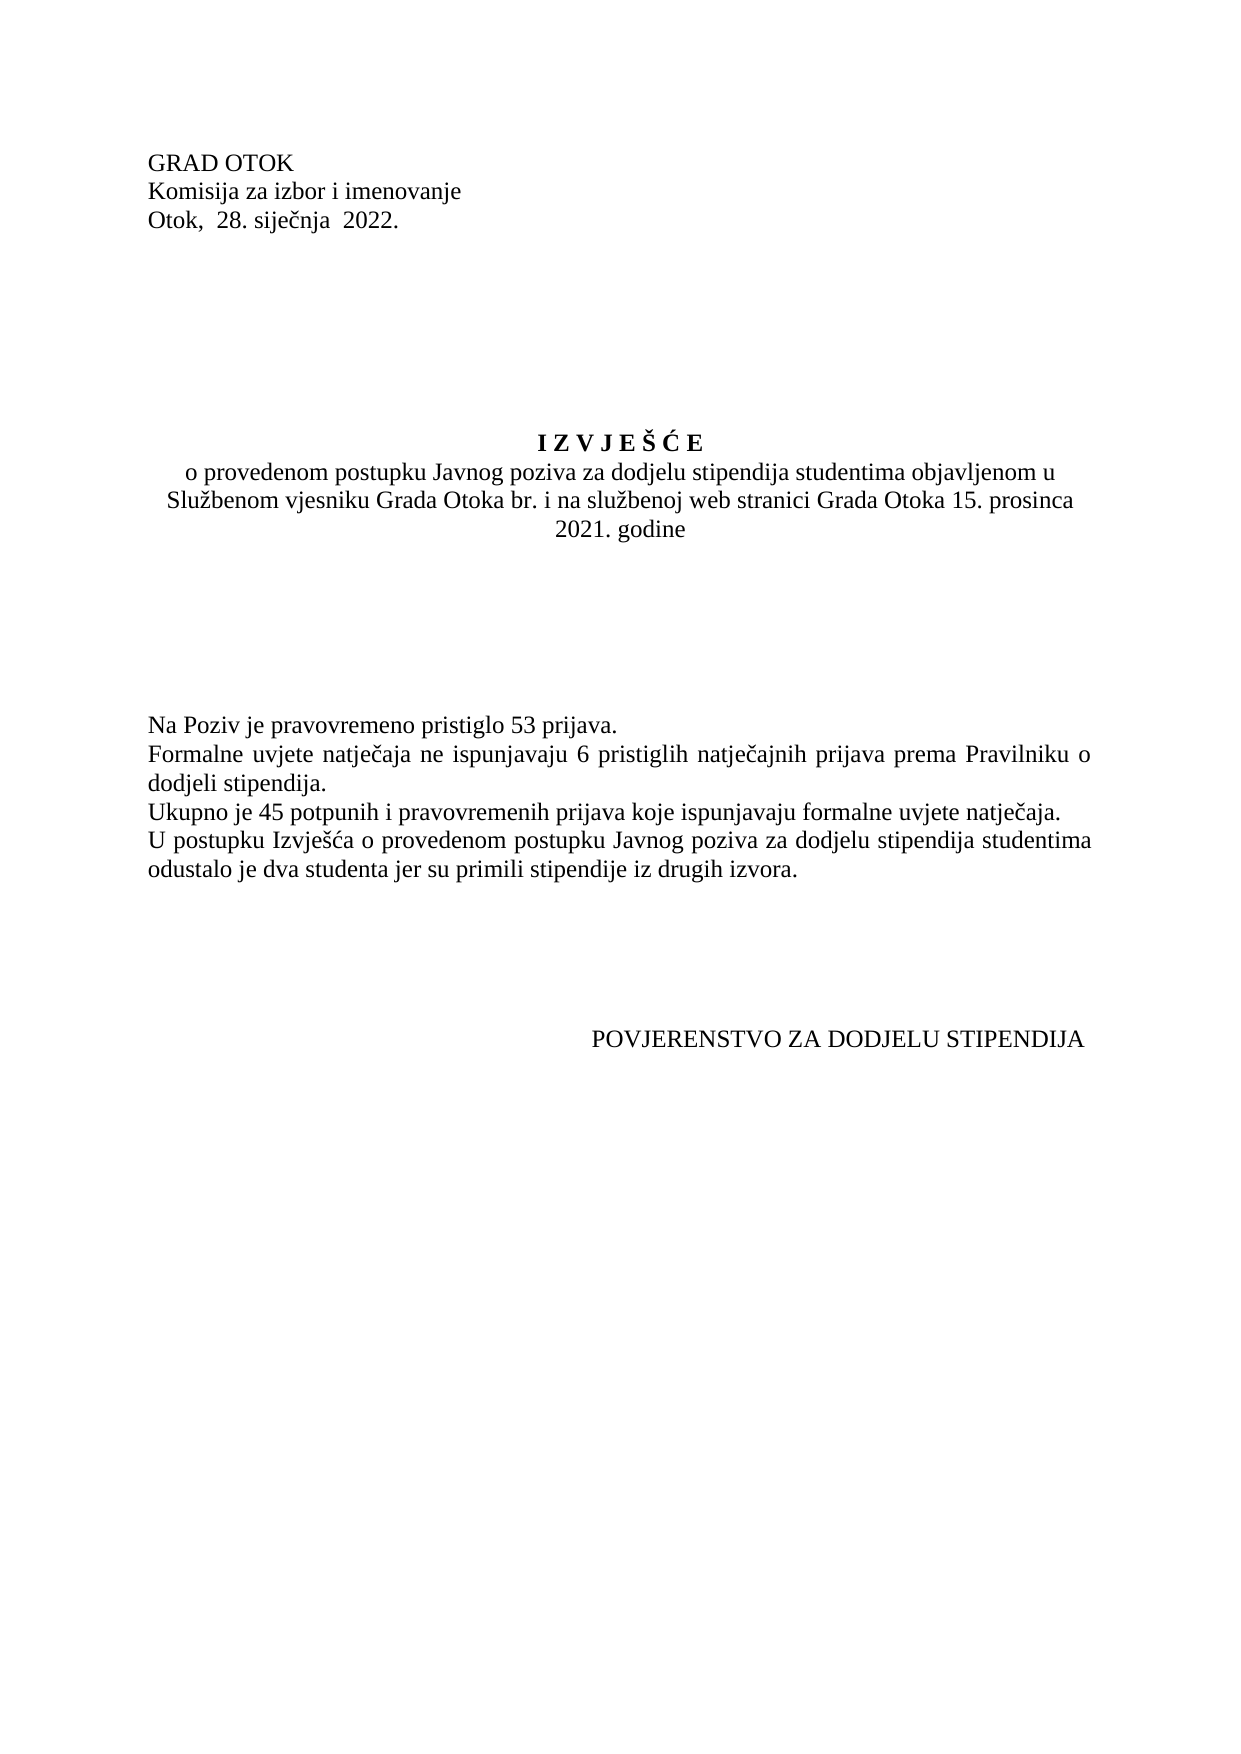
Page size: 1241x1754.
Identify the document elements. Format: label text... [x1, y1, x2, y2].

text GRAD OTOK [148, 148, 1093, 176]
text Na Poziv je pravovremeno pristiglo 53 prijava. [148, 711, 1093, 739]
text o provedenom postupku Javnog poziva za dodjelu stipendija studentima objavljenom u Službenom vjesniku Grada Otoka br. i na službenoj web stranici Grada Otoka 15. prosinca 2021. godine [148, 457, 1093, 543]
text Formalne uvjete natječaja ne ispunjavaju 6 pristiglih natječajnih prijava prema Pravilniku o dodjeli stipendija. [148, 739, 1093, 797]
text Komisija za izbor i imenovanje [148, 176, 1093, 205]
text I Z V J E Š Ć E [148, 428, 1093, 457]
text Otok, 28. siječnja 2022. [148, 205, 1093, 234]
text U postupku Izvješća o provedenom postupku Javnog poziva za dodjelu stipendija studentima odustalo je dva studenta jer su primili stipendije iz drugih izvora. [148, 826, 1093, 883]
text POVJERENSTVO ZA DODJELU STIPENDIJA [148, 1024, 1093, 1053]
text Ukupno je 45 potpunih i pravovremenih prijava koje ispunjavaju formalne uvjete natječaja. [148, 797, 1093, 826]
